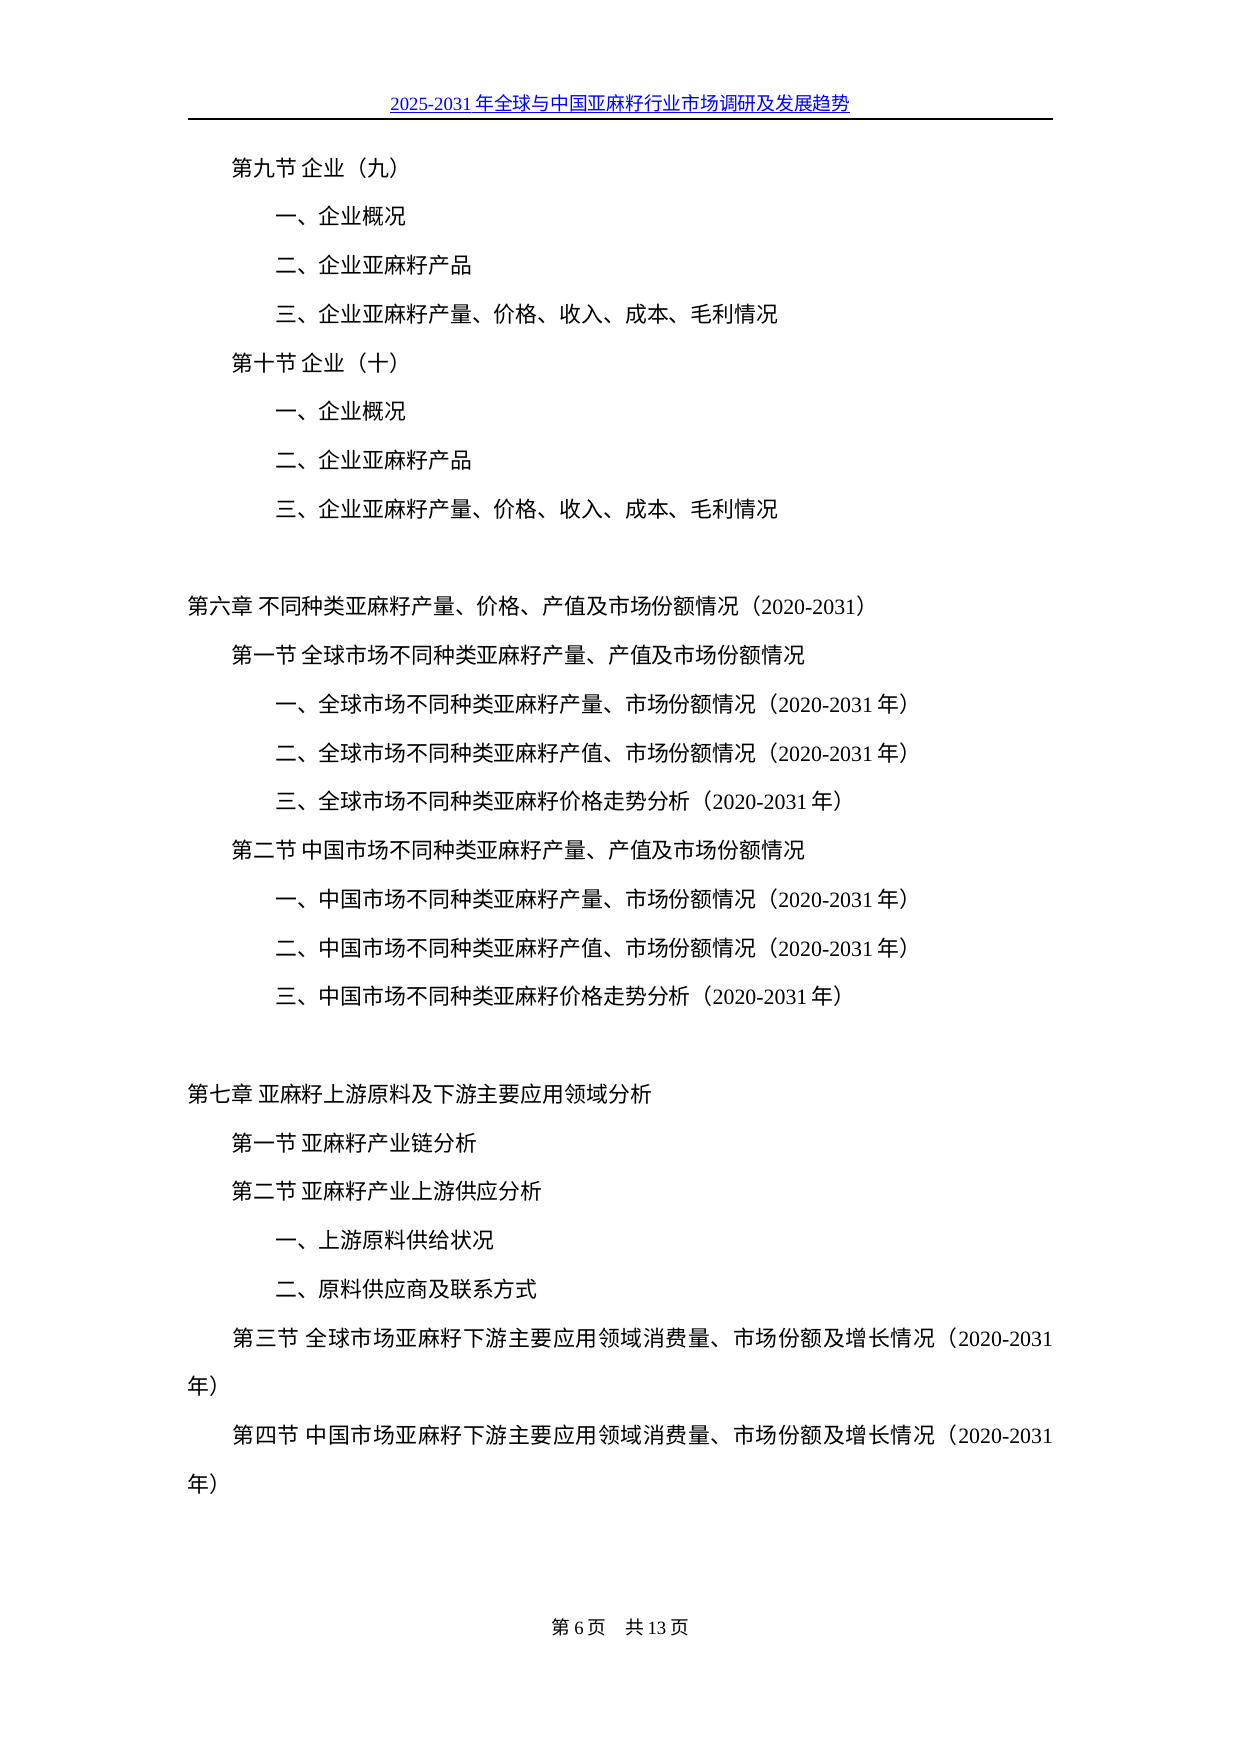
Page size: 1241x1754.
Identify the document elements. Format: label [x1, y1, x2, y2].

text [187, 150, 1053, 1499]
